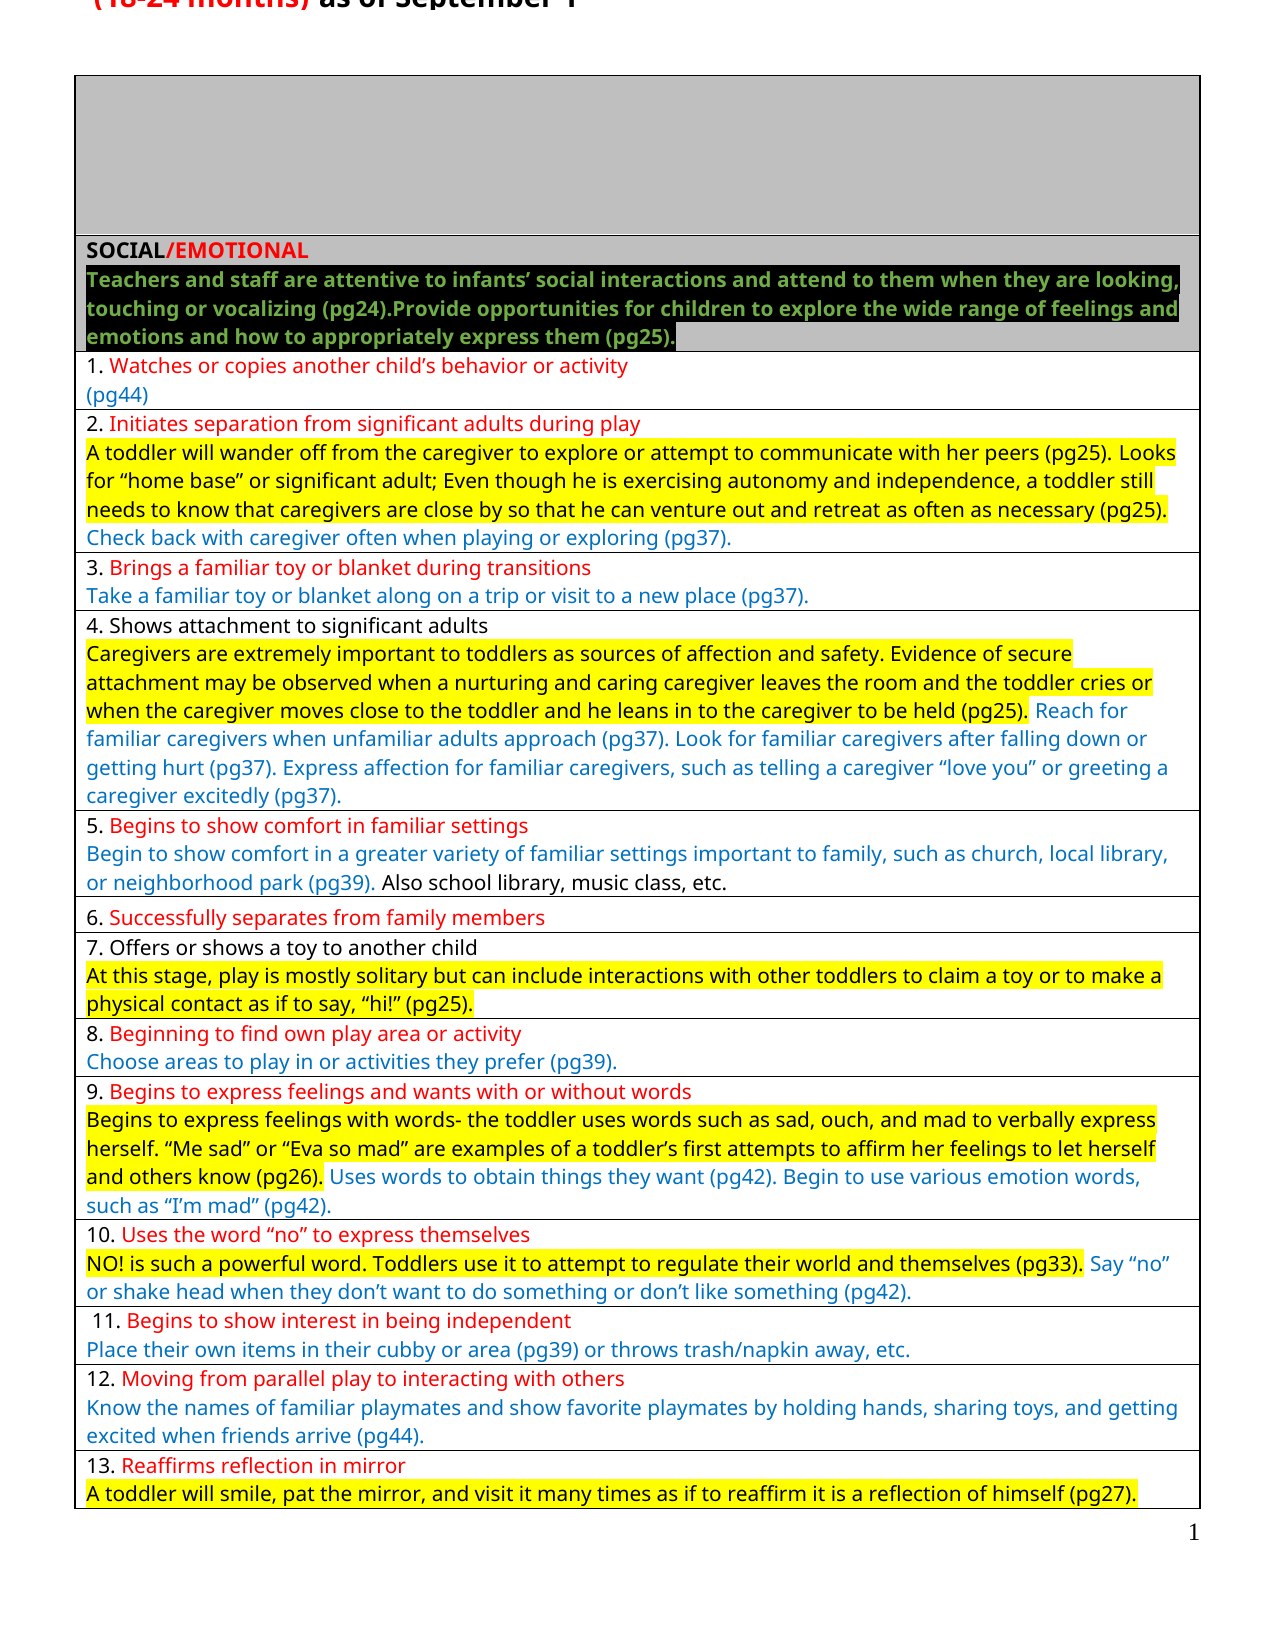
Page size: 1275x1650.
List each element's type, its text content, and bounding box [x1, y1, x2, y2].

table_cell 6. Successfully separates from family members [76, 897, 1199, 932]
table_cell 12. Moving from parallel play to interacting with others Know the names of familiar playmates and show favorite playmates by holding hands, sharing toys, and getting excited when friends arrive (pg44). [76, 1365, 1199, 1450]
table_cell SOCIAL/EMOTIONAL Teachers and staff are attentive to infants’ social interactions and attend to them when they are looking, touching or vocalizing (pg24).Provide opportunities for children to explore the wide range of feelings and emotions and how to appropriately express them (pg25). [76, 236, 1199, 351]
table_cell 2. Initiates separation from significant adults during play A toddler will wander off from the caregiver to explore or attempt to communicate with her peers (pg25). Looks for “home base” or significant adult; Even though he is exercising autonomy and independence, a toddler still needs to know that caregivers are close by so that he can venture out and retreat as often as necessary (pg25). Check back with caregiver often when playing or exploring (pg37). [76, 410, 1199, 552]
table_cell 7. Offers or shows a toy to another child At this stage, play is mostly solitary but can include interactions with other toddlers to claim a toy or to make a physical contact as if to say, “hi!” (pg25). [76, 933, 1199, 1018]
table_cell 11. Begins to show interest in being independent Place their own items in their cubby or area (pg39) or throws trash/napkin away, etc. [76, 1307, 1199, 1363]
table_cell 4. Shows attachment to significant adults Caregivers are extremely important to toddlers as sources of affection and safety. Evidence of secure attachment may be observed when a nurturing and caring caregiver leaves the room and the toddler cries or when the caregiver moves close to the toddler and he leans in to the caregiver to be held (pg25). Reach for familiar caregivers when unfamiliar adults approach (pg37). Look for familiar caregivers after falling down or getting hurt (pg37). Express affection for familiar caregivers, such as telling a caregiver “love you” or greeting a caregiver excitedly (pg37). [76, 611, 1199, 810]
table_header [76, 76, 1199, 234]
table_cell 13. Reaffirms reflection in mirror A toddler will smile, pat the mirror, and visit it many times as if to reaffirm it is a reflection of himself (pg27). [76, 1451, 1199, 1508]
table_cell 1. Watches or copies another child’s behavior or activity (pg44) [76, 352, 1199, 408]
table_cell 5. Begins to show comfort in familiar settings Begin to show comfort in a greater variety of familiar settings important to family, such as church, local library, or neighborhood park (pg39). Also school library, music class, etc. [76, 811, 1199, 896]
table_cell 10. Uses the word “no” to express themselves NO! is such a powerful word. Toddlers use it to attempt to regulate their world and themselves (pg33). Say “no” or shake head when they don’t want to do something or don’t like something (pg42). [76, 1220, 1199, 1306]
table_cell 8. Beginning to find own play area or activity Choose areas to play in or activities they prefer (pg39). [76, 1019, 1199, 1076]
table_cell 9. Begins to express feelings and wants with or without words Begins to express feelings with words- the toddler uses words such as sad, ouch, and mad to verbally express herself. “Me sad” or “Eva so mad” are examples of a toddler’s first attempts to affirm her feelings to let herself and others know (pg26). Uses words to obtain things they want (pg42). Begin to use various emotion words, such as “I’m mad” (pg42). [76, 1077, 1199, 1219]
table_cell 3. Brings a familiar toy or blanket during transitions Take a familiar toy or blanket along on a trip or visit to a new place (pg37). [76, 553, 1199, 610]
